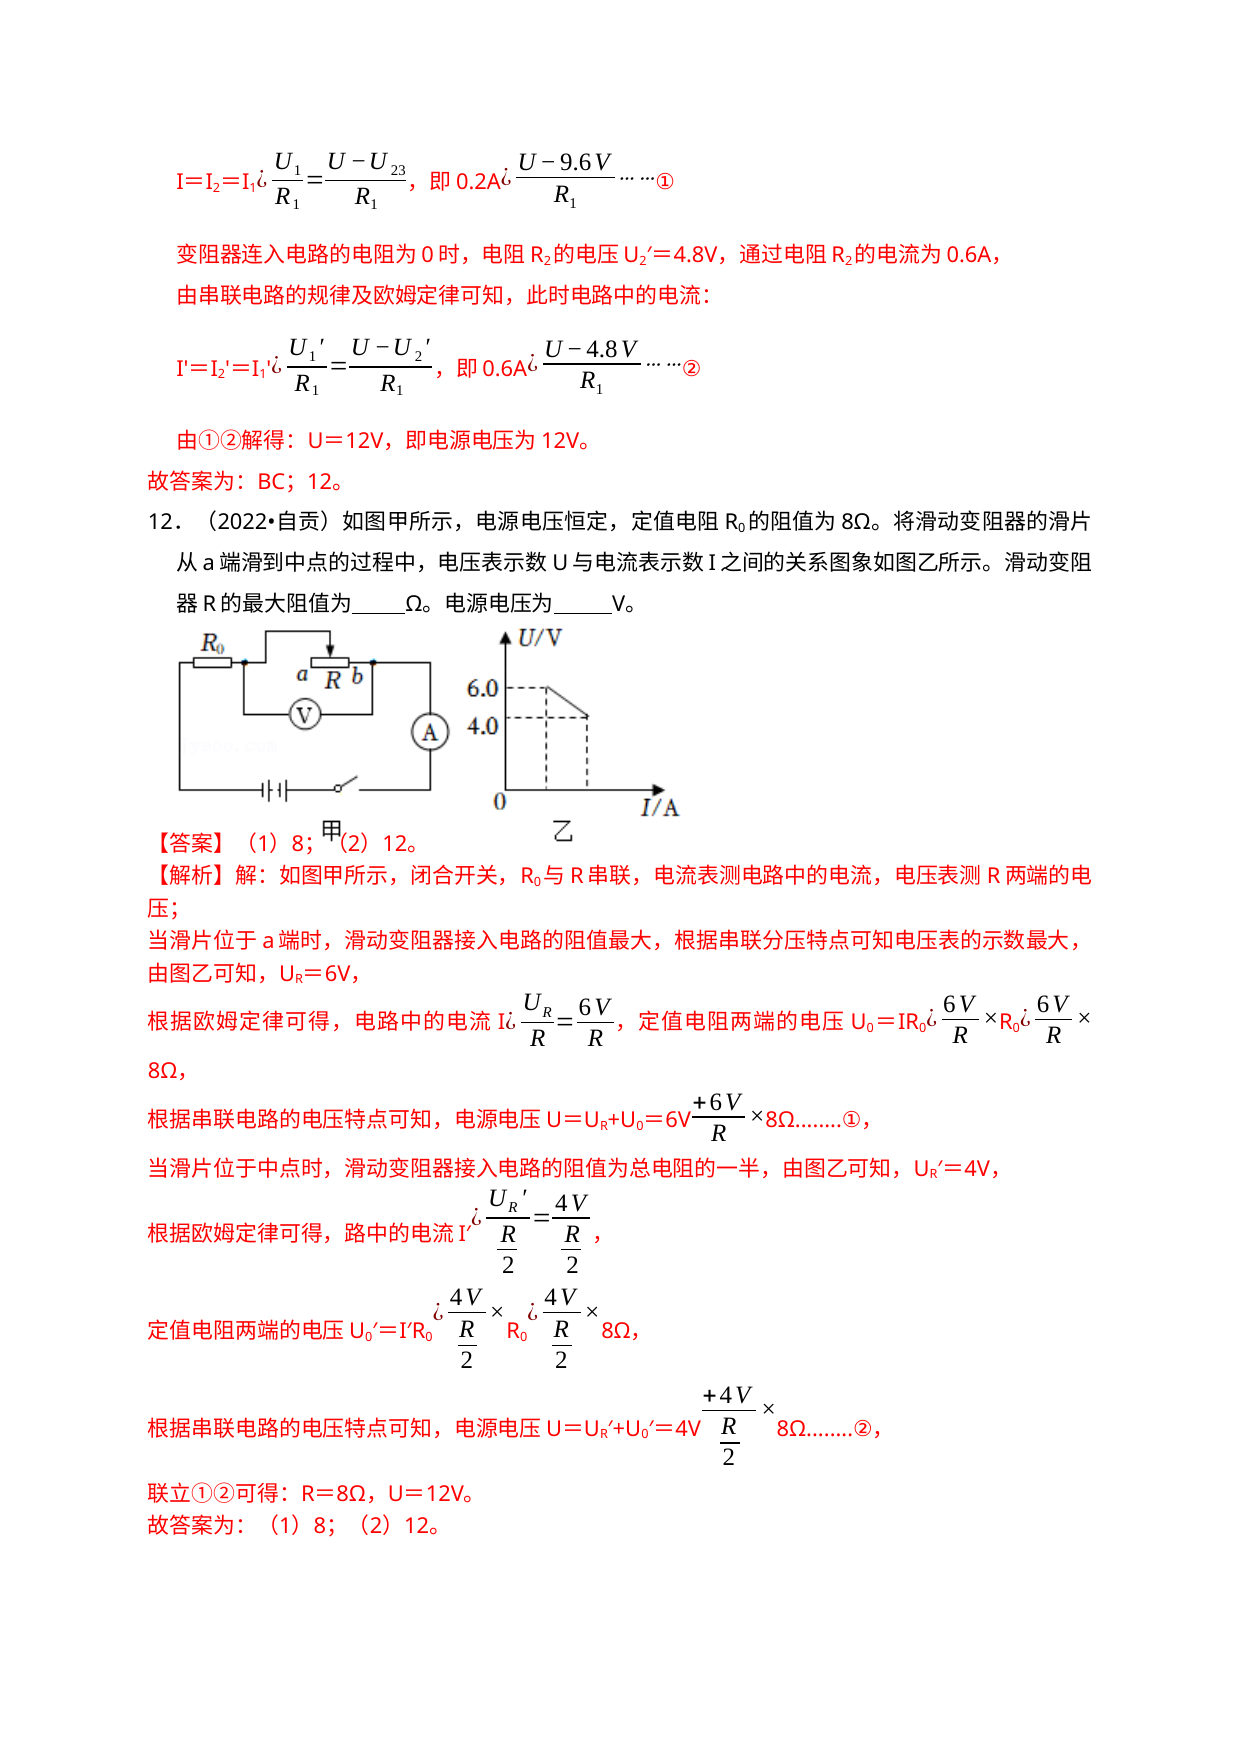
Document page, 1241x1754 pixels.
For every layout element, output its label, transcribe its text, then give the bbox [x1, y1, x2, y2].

text 【答案】（1）8；（2）12。 [148, 825, 1093, 858]
text 联立①②可得：R＝8Ω，U＝12V。 [148, 1475, 1093, 1508]
text 由串联电路的规律及欧姆定律可知，此时电路中的电流： [176, 277, 1093, 310]
text I＝I2＝I1，即0.2A① [176, 132, 1093, 229]
text 【解析】解：如图甲所示，闭合开关，R0与R串联，电流表测电路中的电流，电压表测R两端的电压； [148, 858, 1093, 923]
text 根据欧姆定律可得，电路中的电流I，定值电阻两端的电压U0＝IR0R08Ω， [148, 988, 1093, 1085]
text 定值电阻两端的电压U0′＝I′R0R08Ω， [148, 1280, 1093, 1378]
text I'＝I2'＝I1'，即0.6A② [176, 318, 1093, 415]
text 故答案为：BC；12。 [148, 464, 1093, 496]
text 由①②解得：U＝12V，即电源电压为12V。 [176, 423, 1093, 456]
text 根据串联电路的电压特点可知，电源电压U＝UR′+U0′＝4V8Ω........②， [148, 1378, 1093, 1475]
text 12．（2022•自贡）如图甲所示，电源电压恒定，定值电阻R0的阻值为8Ω。将滑动变阻器的滑片从a端滑到中点的过程中，电压表示数U与电流表示数I之间的关系图象如图乙所示。滑动变阻器R的最大阻值为 Ω。电源电压为 V。 [148, 504, 1093, 618]
picture [176, 626, 682, 825]
text 当滑片位于a端时，滑动变阻器接入电路的阻值最大，根据串联分压特点可知电压表的示数最大，由图乙可知，UR＝6V， [148, 923, 1093, 988]
text 当滑片位于中点时，滑动变阻器接入电路的阻值为总电阻的一半，由图乙可知，UR′＝4V， [148, 1150, 1093, 1183]
text 变阻器连入电路的电阻为0时，电阻R2的电压U2′＝4.8V，通过电阻R2的电流为0.6A， [176, 237, 1093, 269]
text 根据串联电路的电压特点可知，电源电压U＝UR+U0＝6V8Ω........①， [148, 1085, 1093, 1150]
text 根据欧姆定律可得，路中的电流I′， [148, 1183, 1093, 1280]
text 故答案为：（1）8；（2）12。 [148, 1508, 1093, 1540]
